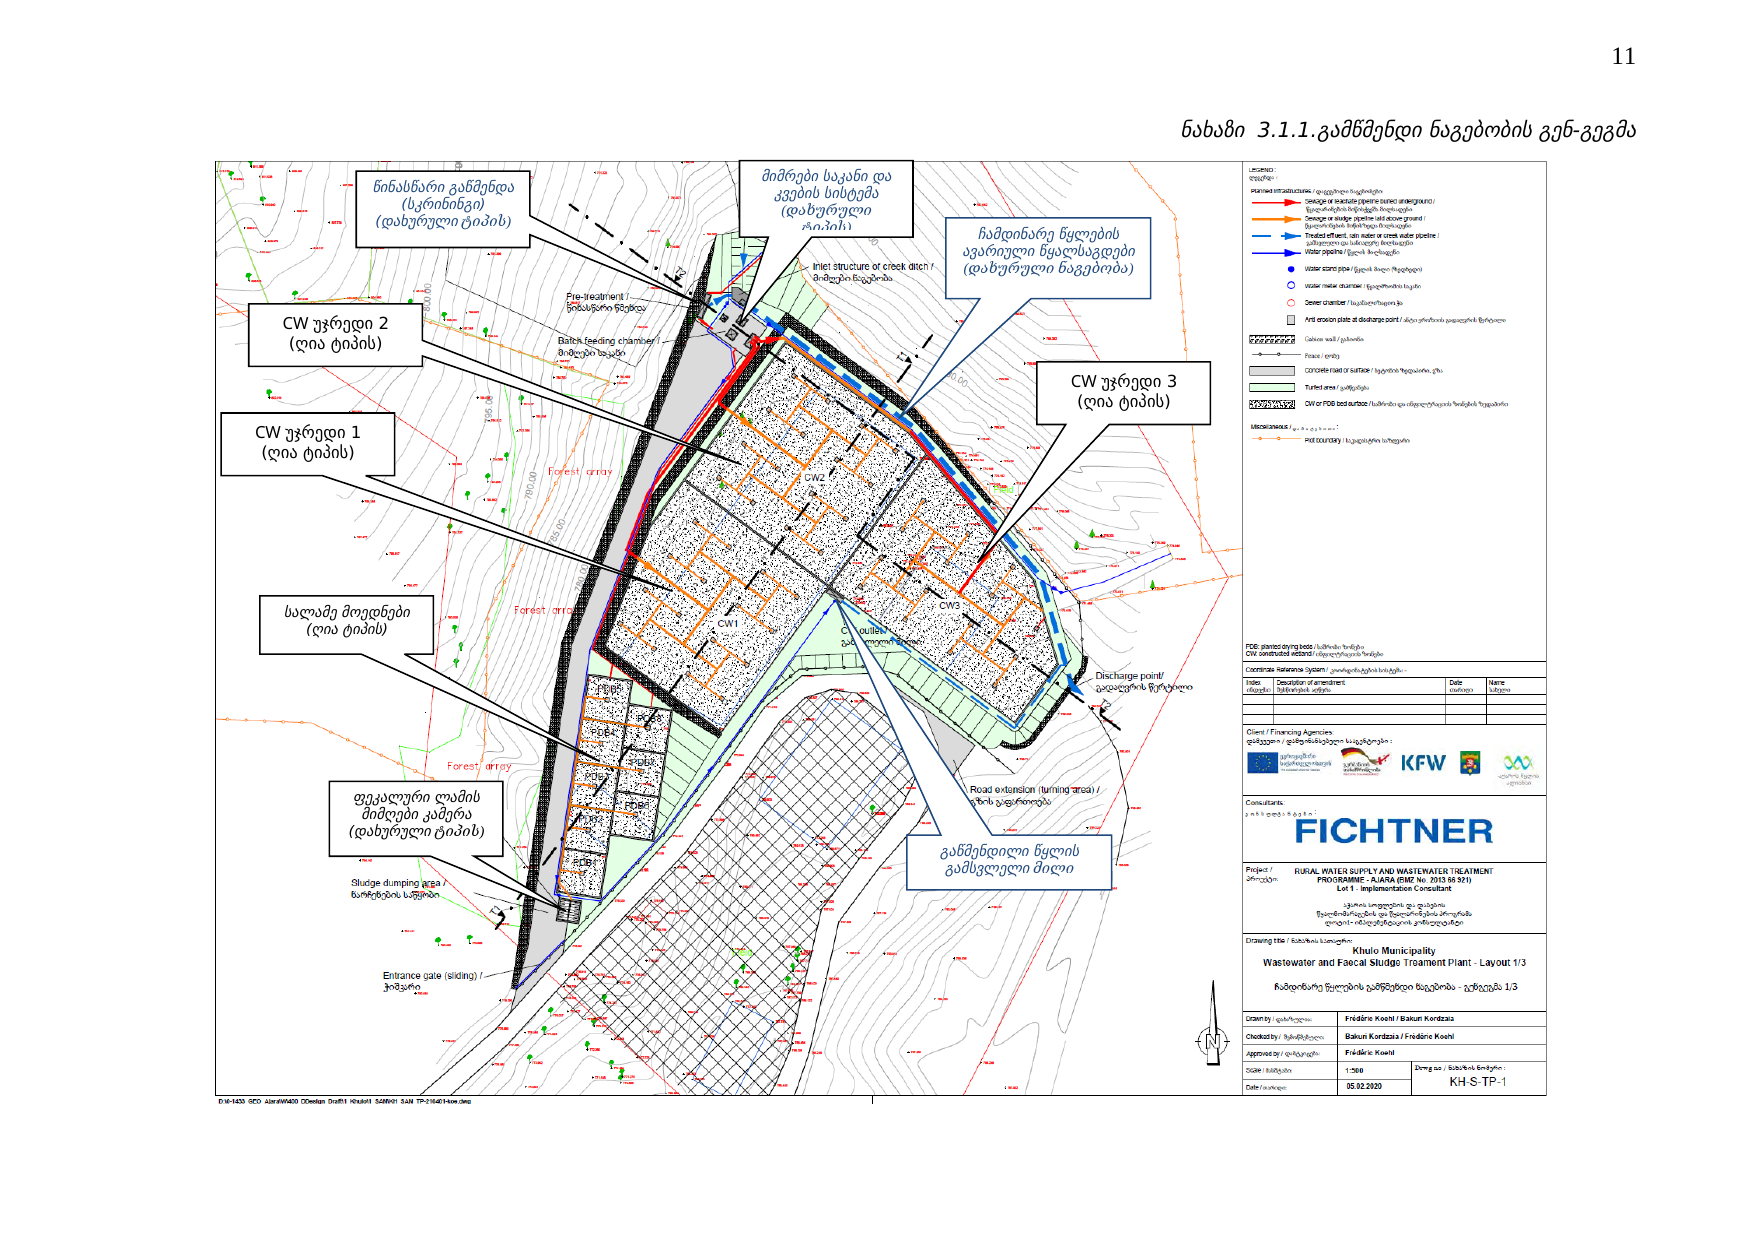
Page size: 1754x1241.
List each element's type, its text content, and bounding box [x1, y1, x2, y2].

text ნახაზი 3.1.1.გამწმენდი ნაგებობის გენ-გეგმა [118, 118, 1636, 142]
picture [204, 155, 1550, 1104]
